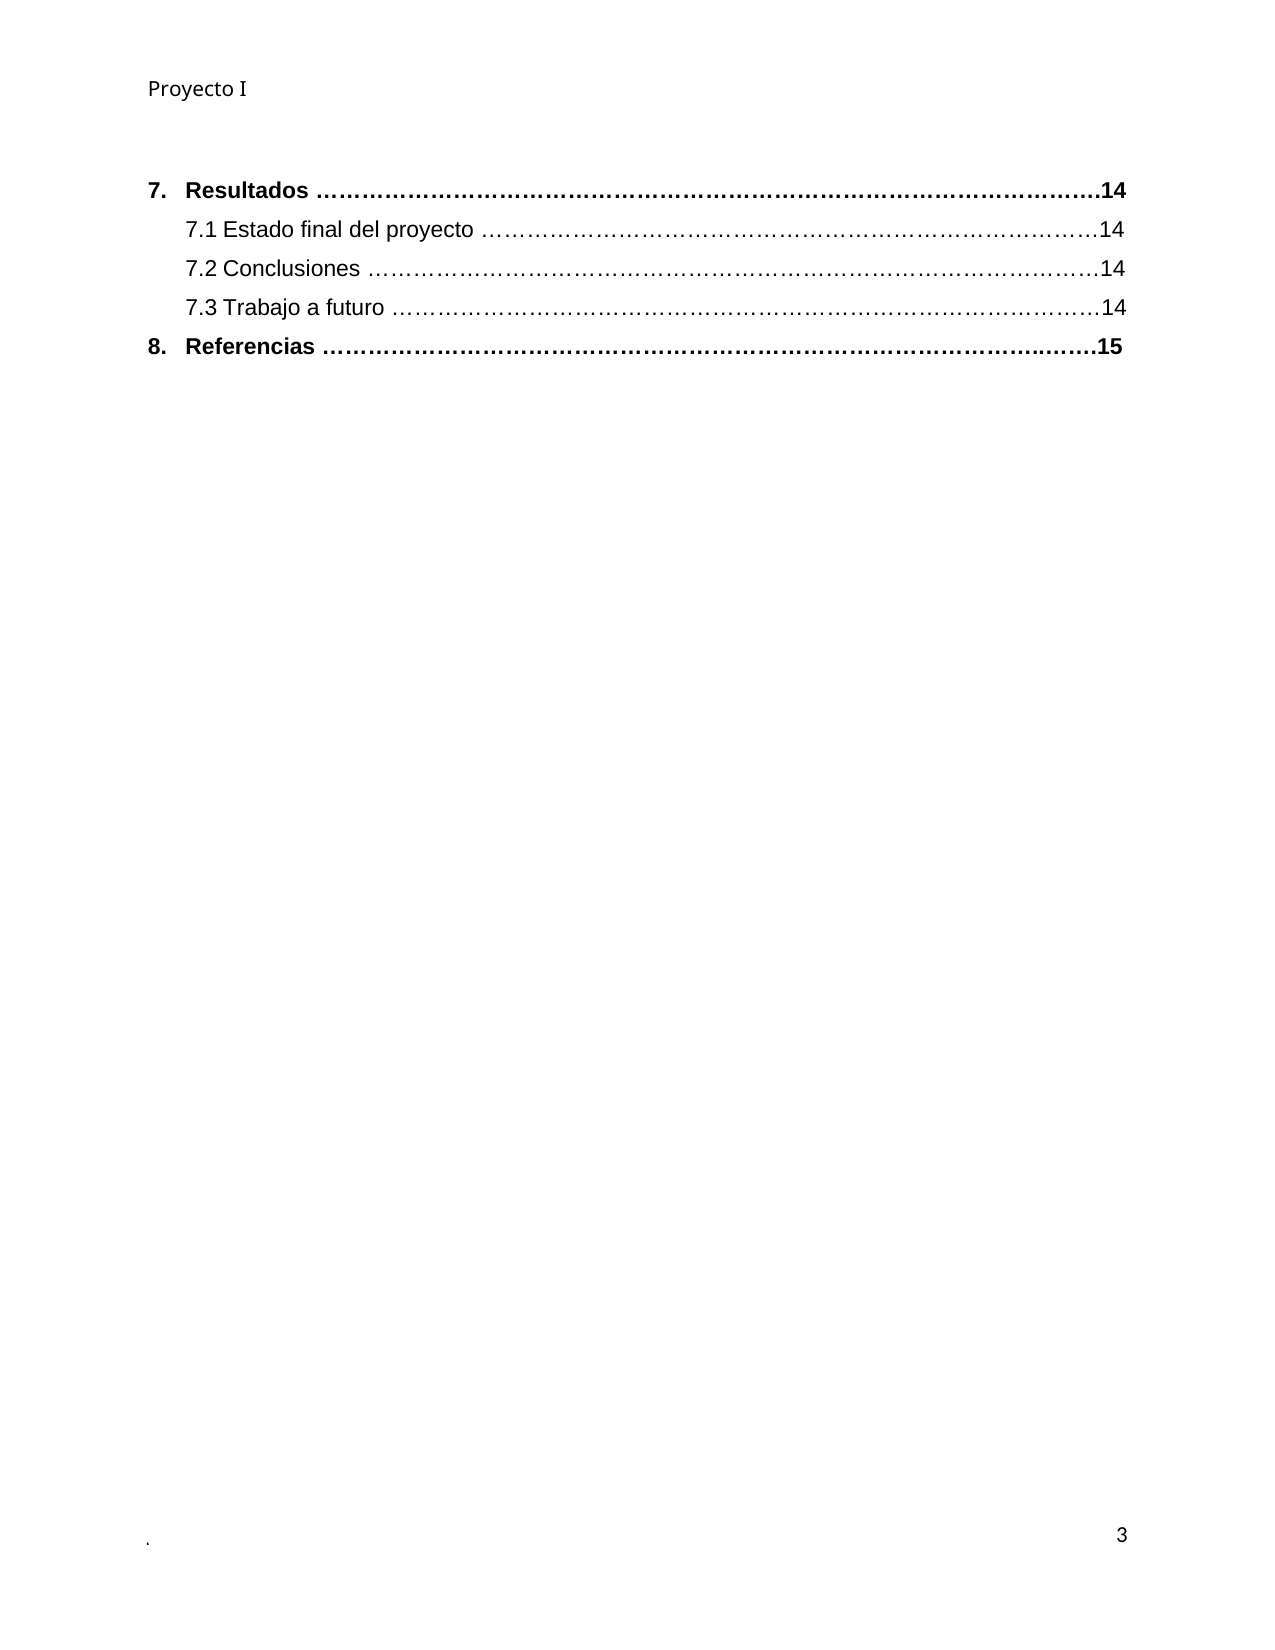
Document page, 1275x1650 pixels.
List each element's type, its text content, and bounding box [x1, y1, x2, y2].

list Estado final del proyecto ………………………………………………………………………14 [185, 216, 1127, 242]
list Resultados ………………………………………………………………………………………….14 [148, 177, 1127, 203]
list Trabajo a futuro …………………………………………………………………………………14 [185, 294, 1127, 320]
list Referencias …………………………………………………………………………………..…….15 [148, 333, 1127, 359]
list Conclusiones ……………………………………………………………………………………14 [185, 255, 1127, 281]
